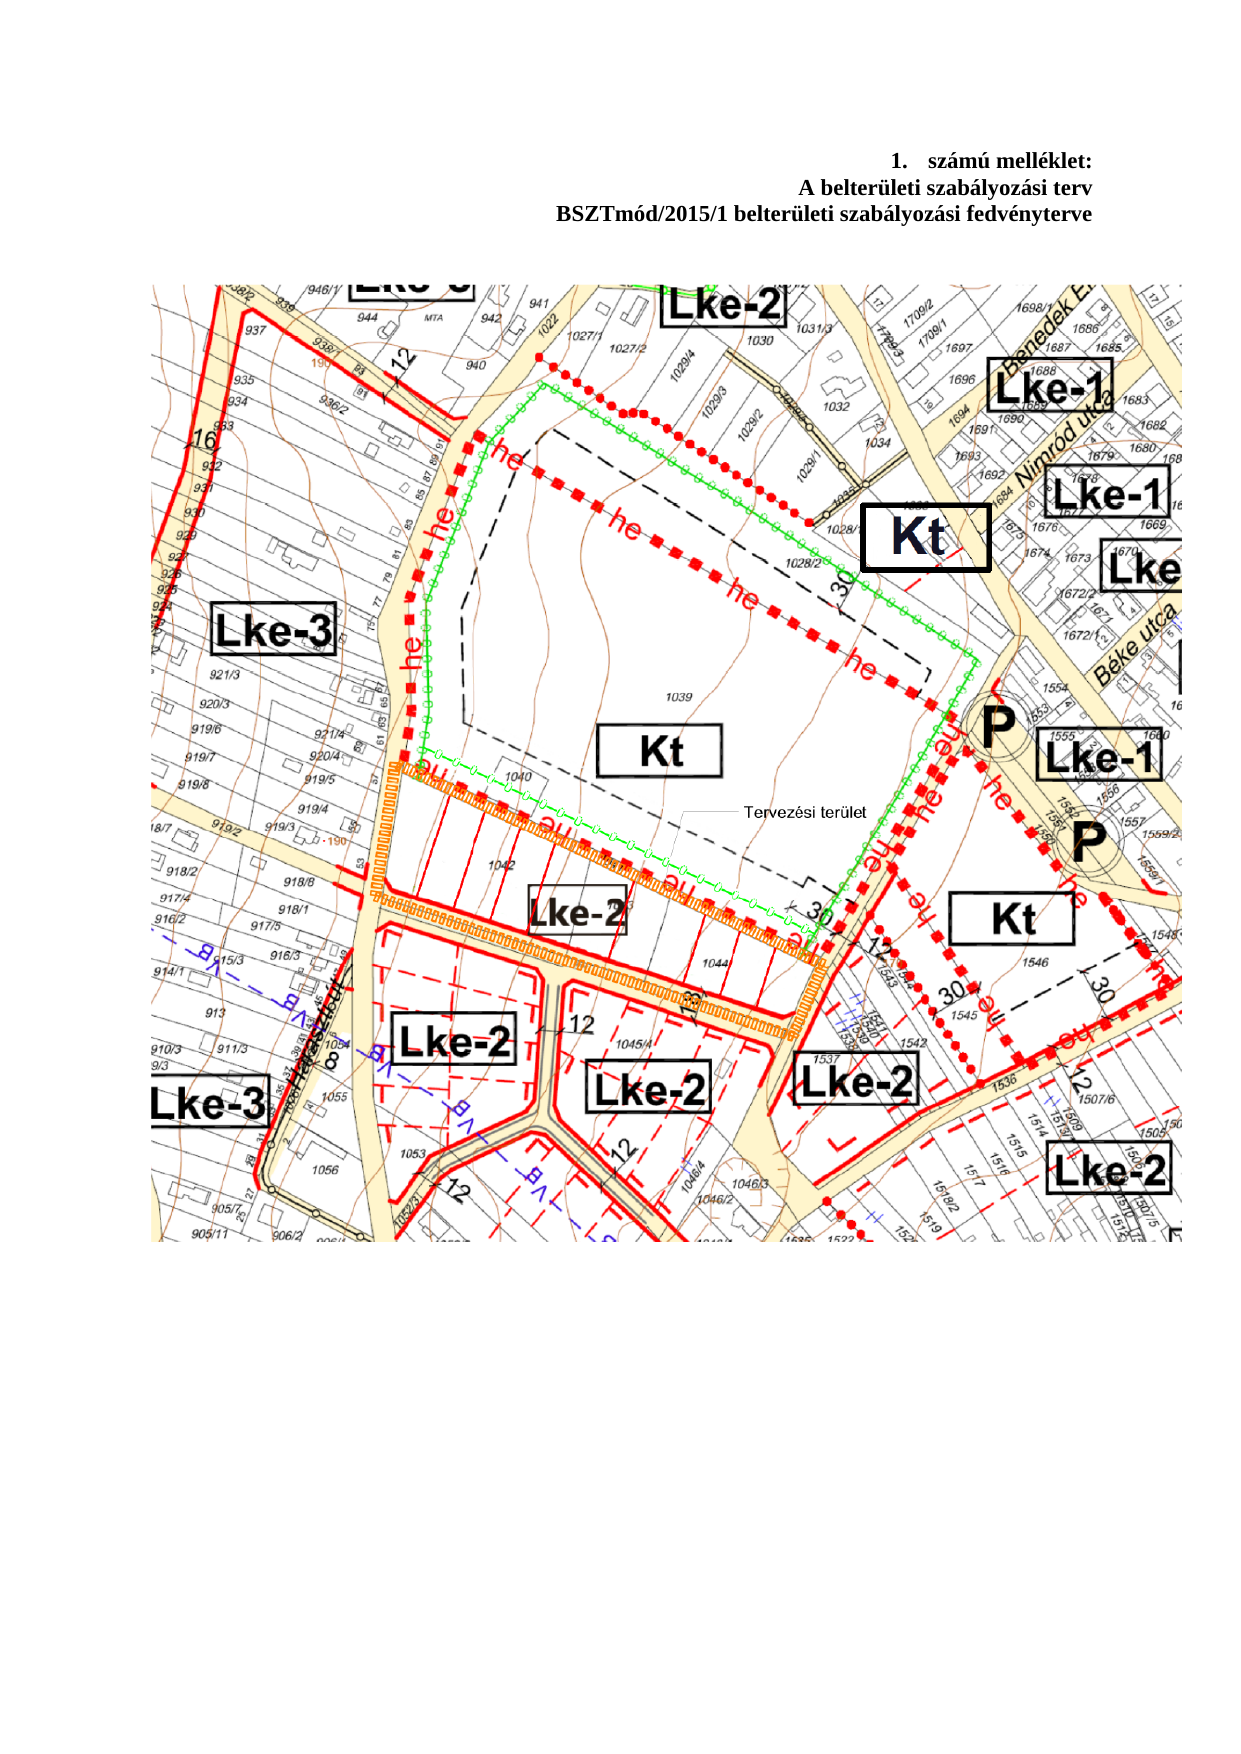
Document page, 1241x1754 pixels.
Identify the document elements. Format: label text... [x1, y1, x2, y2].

subtitle BSZTmód/2015/1 belterületi szabályozási fedvényterve [229, 200, 1093, 227]
subtitle számú melléklet: [192, 148, 1093, 174]
subtitle A belterületi szabályozási terv [229, 174, 1093, 200]
